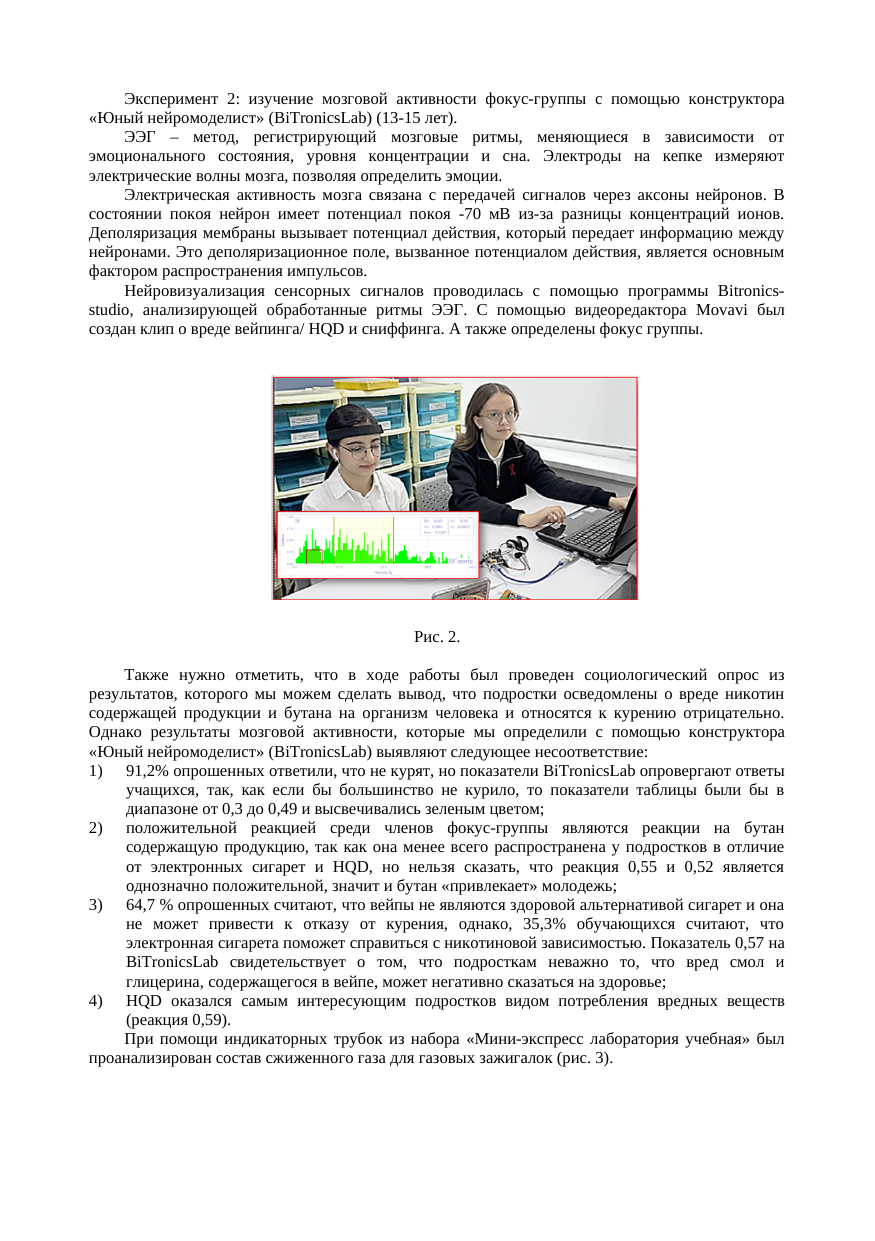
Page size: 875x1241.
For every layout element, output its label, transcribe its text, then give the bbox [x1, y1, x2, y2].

list положительной реакцией среди членов фокус-группы являются реакции на бутан содержащую продукцию, так как она менее всего распространена у подростков в отличие от электронных сигарет и HQD, но нельзя сказать, что реакция 0,55 и 0,52 является однозначно положительной, значит и бутан «привлекает» молодежь; [89, 818, 785, 895]
text Электрическая активность мозга связана с передачей сигналов через аксоны нейронов. В состоянии покоя нейрон имеет потенциал покоя -70 мВ из-за разницы концентраций ионов. Деполяризация мембраны вызывает потенциал действия, который передает информацию между нейронами. Это деполяризационное поле, вызванное потенциалом действия, является основным фактором распространения импульсов. [89, 184, 785, 280]
list HQD оказался самым интересующим подростков видом потребления вредных веществ (реакция 0,59). [89, 991, 785, 1029]
text Рис. 2. [89, 626, 785, 646]
text Нейровизуализация сенсорных сигналов проводилась с помощью программы Bitronics-studio, анализирующей обработанные ритмы ЭЭГ. С помощью видеоредактора Movavi был создан клип о вреде вейпинга/ HQD и сниффинга. А также определены фокус группы. [89, 280, 785, 338]
text При помощи индикаторных трубок из набора «Мини-экспресс лаборатория учебная» был проанализирован состав сжиженного газа для газовых зажигалок (рис. 3). [89, 1029, 785, 1067]
list 91,2% опрошенных ответили, что не курят, но показатели BiTronicsLab опровергают ответы учащихся, так, как если бы большинство не курило, то показатели таблицы были бы в диапазоне от 0,3 до 0,49 и высвечивались зеленым цветом; [89, 761, 785, 818]
text ЭЭГ – метод, регистрирующий мозговые ритмы, меняющиеся в зависимости от эмоционального состояния, уровня концентрации и сна. Электроды на кепке измеряют электрические волны мозга, позволяя определить эмоции. [89, 127, 785, 184]
text Эксперимент 2: изучение мозговой активности фокус-группы с помощью конструктора «Юный нейромоделист» (BiTronicsLab) (13-15 лет). [89, 89, 785, 127]
text Также нужно отметить, что в ходе работы был проведен социологический опрос из результатов, которого мы можем сделать вывод, что подростки осведомлены о вреде никотин содержащей продукции и бутана на организм человека и относятся к курению отрицательно. Однако результаты мозговой активности, которые мы определили с помощью конструктора «Юный нейромоделист» (BiTronicsLab) выявляют следующее несоответствие: [89, 665, 785, 761]
picture [271, 375, 639, 600]
list 64,7 % опрошенных считают, что вейпы не являются здоровой альтернативой сигарет и она не может привести к отказу от курения, однако, 35,3% обучающихся считают, что электронная сигарета поможет справиться с никотиновой зависимостью. Показатель 0,57 на BiTronicsLab свидетельствует о том, что подросткам неважно то, что вред смол и глицерина, содержащегося в вейпе, может негативно сказаться на здоровье; [89, 895, 785, 991]
